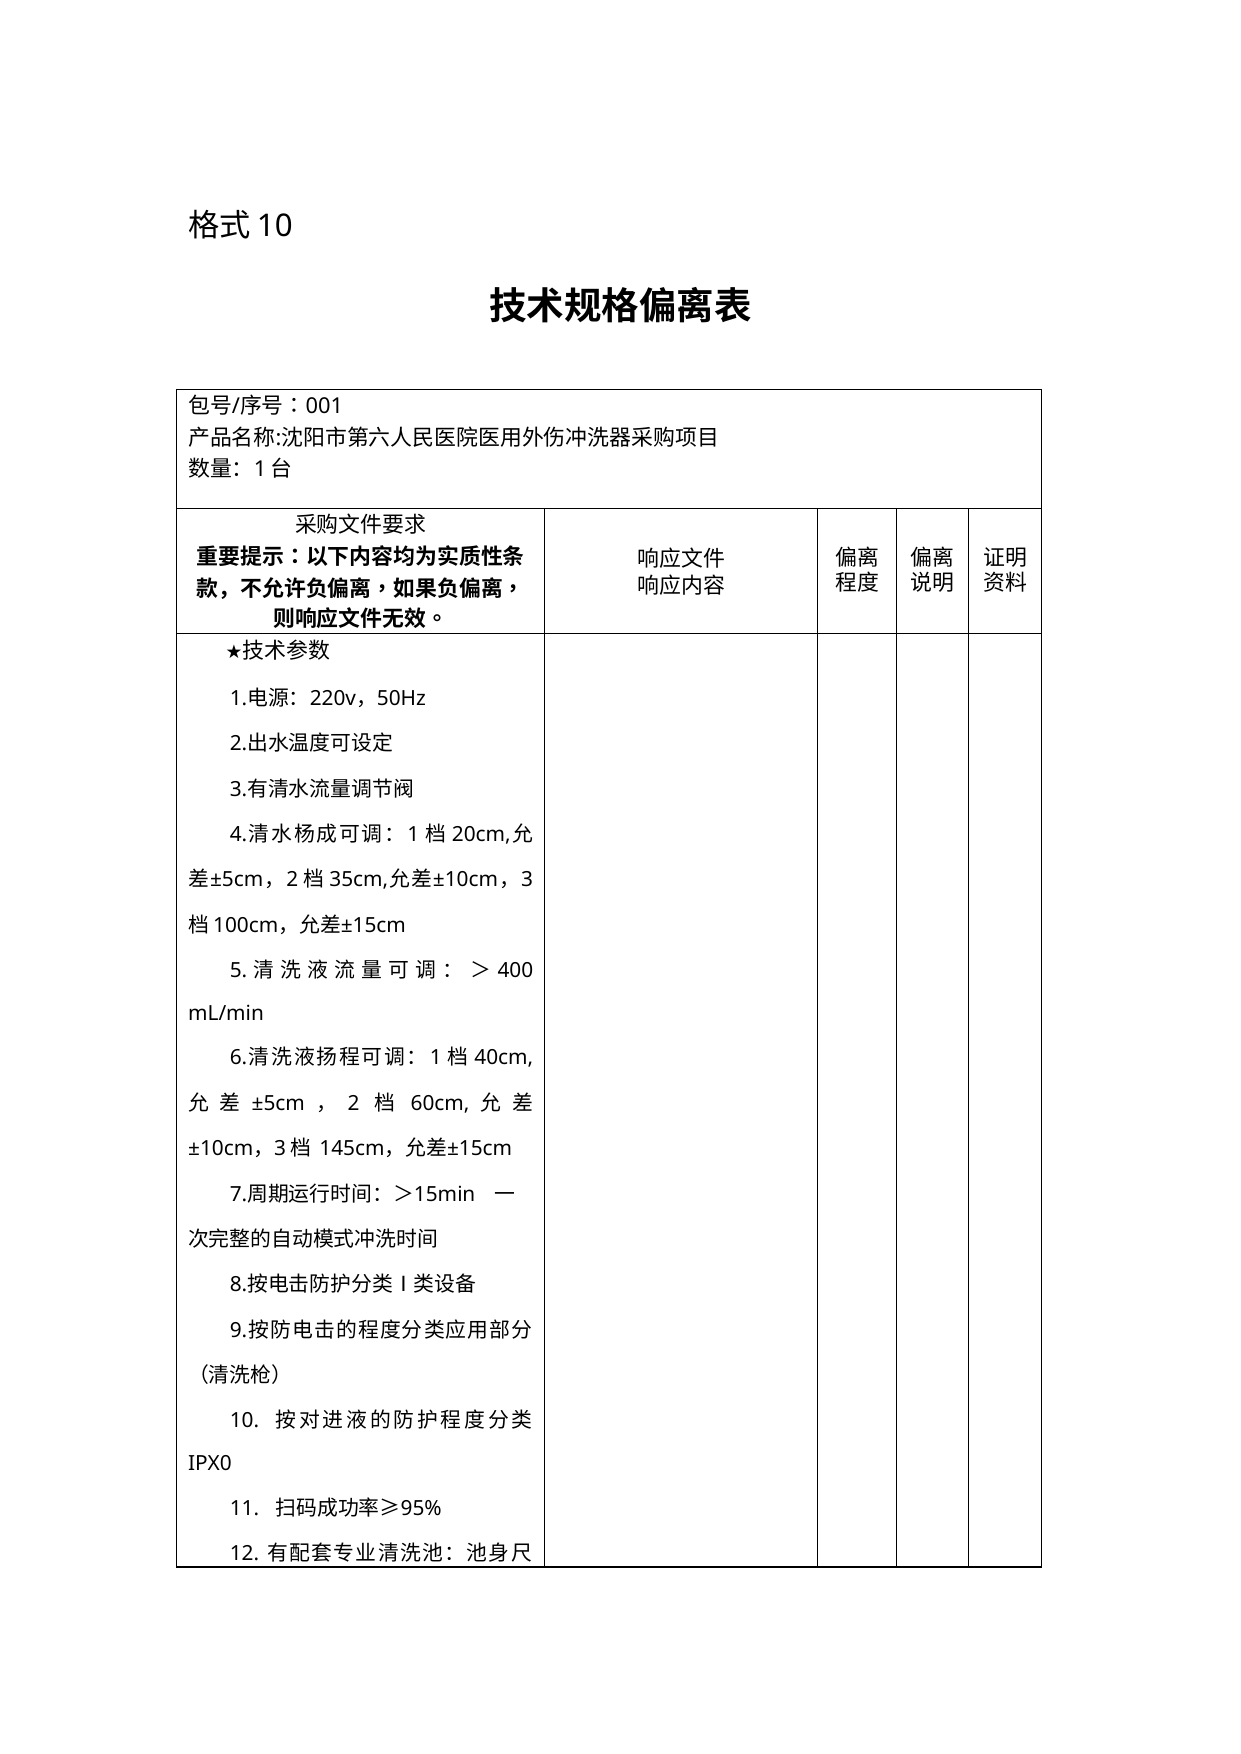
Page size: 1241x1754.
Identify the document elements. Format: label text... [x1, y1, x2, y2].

table_cell 证明资料 [969, 509, 1041, 632]
table_header 包号/序号：001 产品名称:沈阳市第六人民医院医用外伤冲洗器采购项目 数量：1台 [177, 390, 1041, 508]
table_cell 采购文件要求 重要提示：以下内容均为实质性条款，不允许负偏离，如果负偏离，则响应文件无效。 [177, 509, 544, 632]
table_cell 偏离说明 [897, 509, 968, 632]
table_cell [969, 634, 1041, 1566]
text 格式10 [188, 194, 1052, 246]
table_cell 响应文件 响应内容 [545, 509, 817, 632]
table_cell [897, 634, 968, 1566]
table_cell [177, 634, 544, 1566]
table_cell 偏离程度 [818, 509, 896, 632]
text 技术规格偏离表 [188, 279, 1052, 330]
table_cell [545, 634, 817, 1566]
table_cell [818, 634, 896, 1566]
